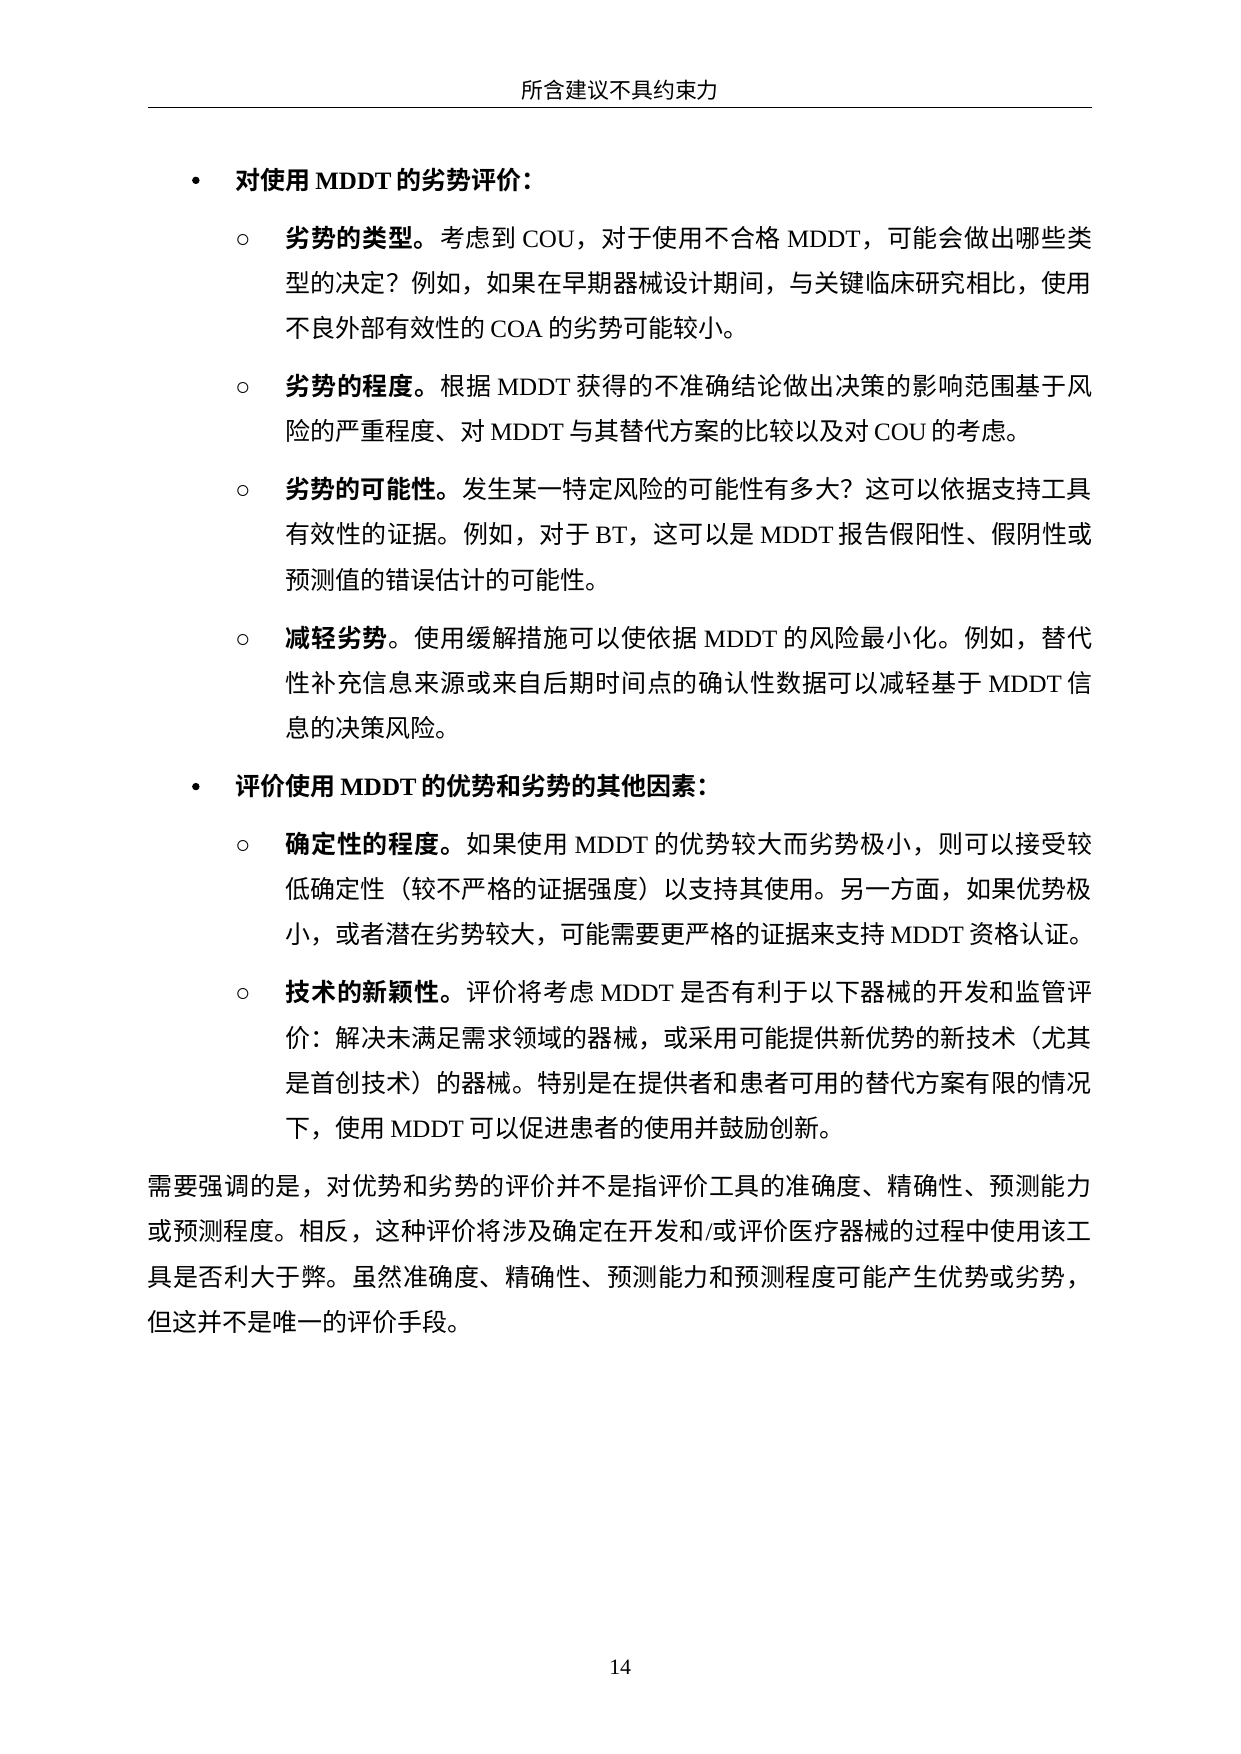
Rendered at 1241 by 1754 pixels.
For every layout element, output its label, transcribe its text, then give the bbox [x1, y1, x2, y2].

text ○ 技术的新颖性。评价将考虑MDDT是否有利于以下器械的开发和监管评价：解决未满足需求领域的器械，或采用可能提供新优势的新技术（尤其是首创技术）的器械。特别是在提供者和患者可用的替代方案有限的情况下，使用MDDT可以促进患者的使用并鼓励创新。 [235, 973, 1092, 1145]
text ○ 确定性的程度。如果使用MDDT的优势较大而劣势极小，则可以接受较低确定性（较不严格的证据强度）以支持其使用。另一方面，如果优势极小，或者潜在劣势较大，可能需要更严格的证据来支持MDDT资格认证。 [235, 824, 1092, 951]
list 对使用MDDT的劣势评价： [191, 160, 1092, 196]
text ○ 劣势的程度。根据MDDT获得的不准确结论做出决策的影响范围基于风险的严重程度、对MDDT与其替代方案的比较以及对COU的考虑。 [235, 366, 1092, 448]
text ○ 减轻劣势。使用缓解措施可以使依据MDDT的风险最小化。例如，替代性补充信息来源或来自后期时间点的确认性数据可以减轻基于MDDT信息的决策风险。 [235, 618, 1092, 745]
list 评价使用MDDT的优势和劣势的其他因素： [191, 766, 1092, 803]
text ○ 劣势的类型。考虑到COU，对于使用不合格MDDT，可能会做出哪些类型的决定？例如，如果在早期器械设计期间，与关键临床研究相比，使用不良外部有效性的COA的劣势可能较小。 [235, 218, 1092, 345]
text 需要强调的是，对优势和劣势的评价并不是指评价工具的准确度、精确性、预测能力或预测程度。相反，这种评价将涉及确定在开发和/或评价医疗器械的过程中使用该工具是否利大于弊。虽然准确度、精确性、预测能力和预测程度可能产生优势或劣势，但这并不是唯一的评价手段。 [148, 1166, 1092, 1339]
text ○ 劣势的可能性。发生某一特定风险的可能性有多大？这可以依据支持工具有效性的证据。例如，对于BT，这可以是MDDT报告假阳性、假阴性或预测值的错误估计的可能性。 [235, 469, 1092, 596]
